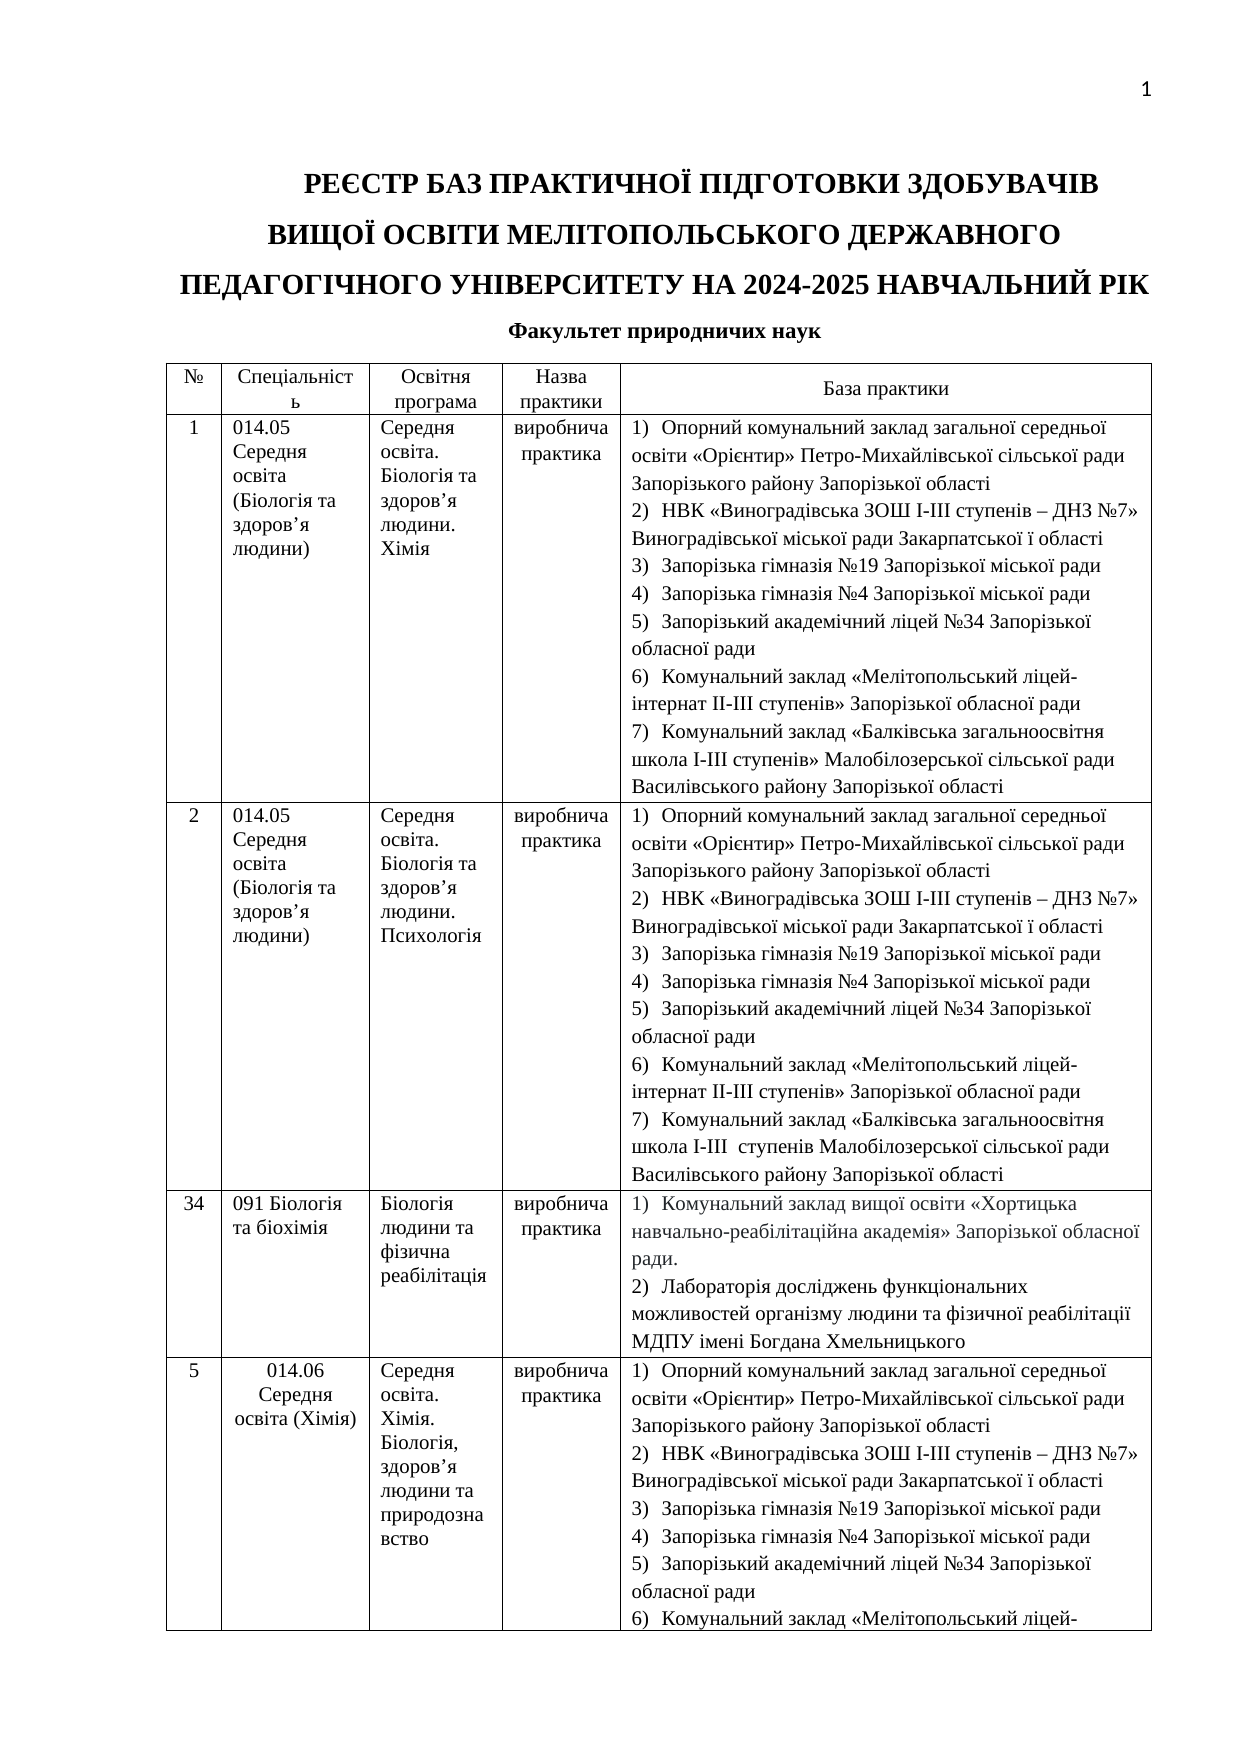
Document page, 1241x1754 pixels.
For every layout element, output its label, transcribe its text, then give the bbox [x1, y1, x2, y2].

table_cell Комунальний заклад вищої освіти «Хортицька навчально-реабілітаційна академія» Запорізької обласної ради. Лабораторія досліджень функціональних можливостей організму людини та фізичної реабілітації МДПУ імені Богдана Хмельницького [621, 1191, 1151, 1357]
table_cell Біологія людини та фізична реабілітація [370, 1191, 502, 1357]
table_cell виробнича практика [503, 1358, 620, 1630]
table_cell 091 Біологія та біохімія [222, 1191, 369, 1357]
table_cell виробнича практика [503, 803, 620, 1190]
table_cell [621, 1358, 1151, 1630]
table_cell 1 [167, 415, 221, 802]
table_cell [370, 1358, 502, 1630]
table_cell виробнича практика [503, 1191, 620, 1357]
table_cell 014.05 Середня освіта (Біологія та здоров’я людини) [222, 803, 369, 1190]
table_header № [167, 364, 221, 414]
table_header Спеціальність [222, 364, 369, 414]
text РЕЄСТР БАЗ ПРАКТИЧНОЇ ПІДГОТОВКИ ЗДОБУВАЧІВ ВИЩОЇ ОСВІТИ МЕЛІТОПОЛЬСЬКОГО ДЕРЖАВНОГО ПЕДАГОГІЧНОГО УНІВЕРСИТЕТУ НА 2024-2025 НАВЧАЛЬНИЙ РІК [177, 167, 1152, 301]
table_cell виробнича практика [503, 415, 620, 802]
table_cell Середня освіта. Біологія та здоров’я людини. Психологія [370, 803, 502, 1190]
table_header Освітня програма [370, 364, 502, 414]
text Факультет природничих наук [177, 318, 1152, 344]
table_header База практики [621, 364, 1151, 414]
table_cell 014.05 Середня освіта (Біологія та здоров’я людини) [222, 415, 369, 802]
table_cell Опорний комунальний заклад загальної середньої освіти «Орієнтир» Петро-Михайлівської сільської ради Запорізького району Запорізької області НВК «Виноградівська ЗОШ І-ІІІ ступенів – ДНЗ №7» Виноградівської міської ради Закарпатської ї області Запорізька гімназія №19 Запорізької міської ради Запорізька гімназія №4 Запорізької міської ради Запорізький академічний ліцей №34 Запорізької обласної ради Комунальний заклад «Мелітопольський ліцей-інтернат ІІ-ІІІ ступенів» Запорізької обласної ради Комунальний заклад «Балківська загальноосвітня школа І-ІІІ ступенів» Малобілозерської сільської ради Василівського району Запорізької області [621, 415, 1151, 802]
table_cell 2 [167, 803, 221, 1190]
table_cell 34 [167, 1191, 221, 1357]
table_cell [222, 1358, 369, 1630]
table_cell 5 [167, 1358, 221, 1630]
table_header Назва практики [503, 364, 620, 414]
table_cell Середня освіта. Біологія та здоров’я людини. Хімія [370, 415, 502, 802]
